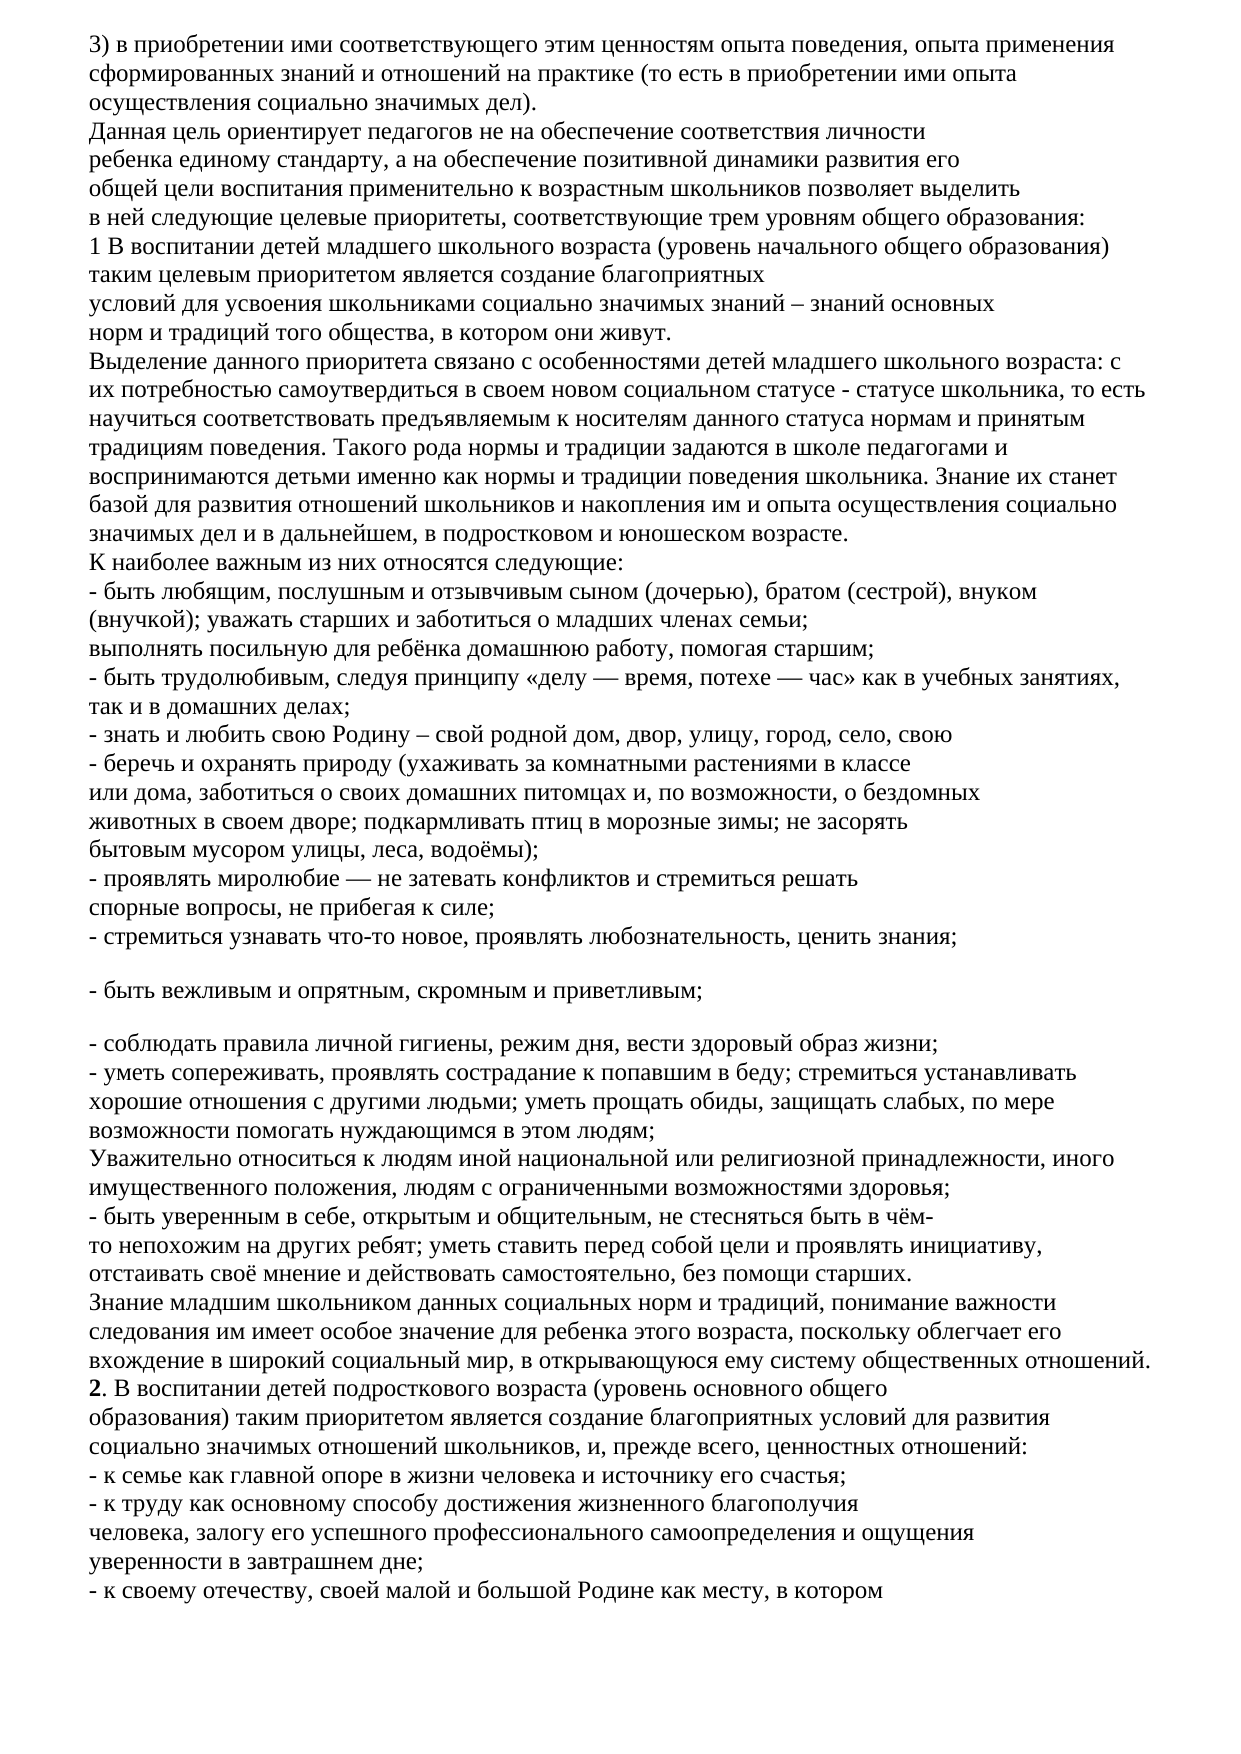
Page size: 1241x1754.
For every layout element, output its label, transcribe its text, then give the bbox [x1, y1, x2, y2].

text - проявлять миролюбие — не затевать конфликтов и стремиться решать [89, 863, 1152, 892]
text - быть уверенным в себе, открытым и общительным, не стесняться быть в чём- [89, 1201, 1152, 1230]
text - к семье как главной опоре в жизни человека и источнику его счастья; [89, 1460, 1152, 1488]
text то непохожим на других ребят; уметь ставить перед собой цели и проявлять инициативу, отстаивать своё мнение и действовать самостоятельно, без помощи старших. [89, 1230, 1152, 1287]
text спорные вопросы, не прибегая к силе; [89, 892, 1152, 921]
text человека, залогу его успешного профессионального самоопределения и ощущения [89, 1517, 1152, 1546]
text Выделение данного приоритета связано с особенностями детей младшего школьного возраста: с их потребностью самоутвердиться в своем новом социальном статусе - статусе школьника, то есть научиться соответствовать предъявляемым к носителям данного статуса нормам и принятым традициям поведения. Такого рода нормы и традиции задаются в школе педагогами и воспринимаются детьми именно как нормы и традиции поведения школьника. Знание их станет базой для развития отношений школьников и накопления им и опыта осуществления социально значимых дел и в дальнейшем, в подростковом и юношеском возрасте. [89, 346, 1152, 547]
text образования) таким приоритетом является создание благоприятных условий для развития социально значимых отношений школьников, и, прежде всего, ценностных отношений: [89, 1402, 1152, 1460]
text - к труду как основному способу достижения жизненного благополучия [89, 1488, 1152, 1517]
text - соблюдать правила личной гигиены, режим дня, вести здоровый образ жизни; [89, 1028, 1152, 1057]
text ребенка единому стандарту, а на обеспечение позитивной динамики развития его [89, 144, 1152, 173]
text - быть вежливым и опрятным, скромным и приветливым; [89, 975, 1152, 1003]
text или дома, заботиться о своих домашних питомцах и, по возможности, о бездомных [89, 777, 1152, 806]
text - стремиться узнавать что-то новое, проявлять любознательность, ценить знания; [89, 921, 1152, 949]
text бытовым мусором улицы, леса, водоёмы); [89, 834, 1152, 863]
text животных в своем дворе; подкармливать птиц в морозные зимы; не засорять [89, 806, 1152, 834]
text - быть любящим, послушным и отзывчивым сыном (дочерью), братом (сестрой), внуком (внучкой); уважать старших и заботиться о младших членах семьи; [89, 576, 1152, 633]
text выполнять посильную для ребёнка домашнюю работу, помогая старшим; [89, 633, 1152, 662]
text условий для усвоения школьниками социально значимых знаний – знаний основных [89, 288, 1152, 317]
text Данная цель ориентирует педагогов не на обеспечение соответствия личности [89, 116, 1152, 144]
text 1 В воспитании детей младшего школьного возраста (уровень начального общего образования) таким целевым приоритетом является создание благоприятных [89, 231, 1152, 288]
text общей цели воспитания применительно к возрастным школьников позволяет выделить [89, 173, 1152, 202]
text Уважительно относиться к людям иной национальной или религиозной принадлежности, иного имущественного положения, людям с ограниченными возможностями здоровья; [89, 1143, 1152, 1201]
text норм и традиций того общества, в котором они живут. [89, 317, 1152, 346]
text уверенности в завтрашнем дне; [89, 1546, 1152, 1575]
text - уметь сопереживать, проявлять сострадание к попавшим в беду; стремиться устанавливать хорошие отношения с другими людьми; уметь прощать обиды, защищать слабых, по мере возможности помогать нуждающимся в этом людям; [89, 1057, 1152, 1143]
text К наиболее важным из них относятся следующие: [89, 547, 1152, 576]
text - знать и любить свою Родину – свой родной дом, двор, улицу, город, село, свою [89, 719, 1152, 748]
text 3) в приобретении ими соответствующего этим ценностям опыта поведения, опыта применения сформированных знаний и отношений на практике (то есть в приобретении ими опыта осуществления социально значимых дел). [89, 29, 1152, 116]
text в ней следующие целевые приоритеты, соответствующие трем уровням общего образования: [89, 202, 1152, 231]
text - быть трудолюбивым, следуя принципу «делу — время, потехе — час» как в учебных занятиях, так и в домашних делах; [89, 662, 1152, 719]
text Знание младшим школьником данных социальных норм и традиций, понимание важности следования им имеет особое значение для ребенка этого возраста, поскольку облегчает его вхождение в широкий социальный мир, в открывающуюся ему систему общественных отношений. [89, 1287, 1152, 1373]
text - беречь и охранять природу (ухаживать за комнатными растениями в классе [89, 748, 1152, 777]
text 2. В воспитании детей подросткового возраста (уровень основного общего [89, 1373, 1152, 1402]
text - к своему отечеству, своей малой и большой Родине как месту, в котором [89, 1575, 1152, 1603]
